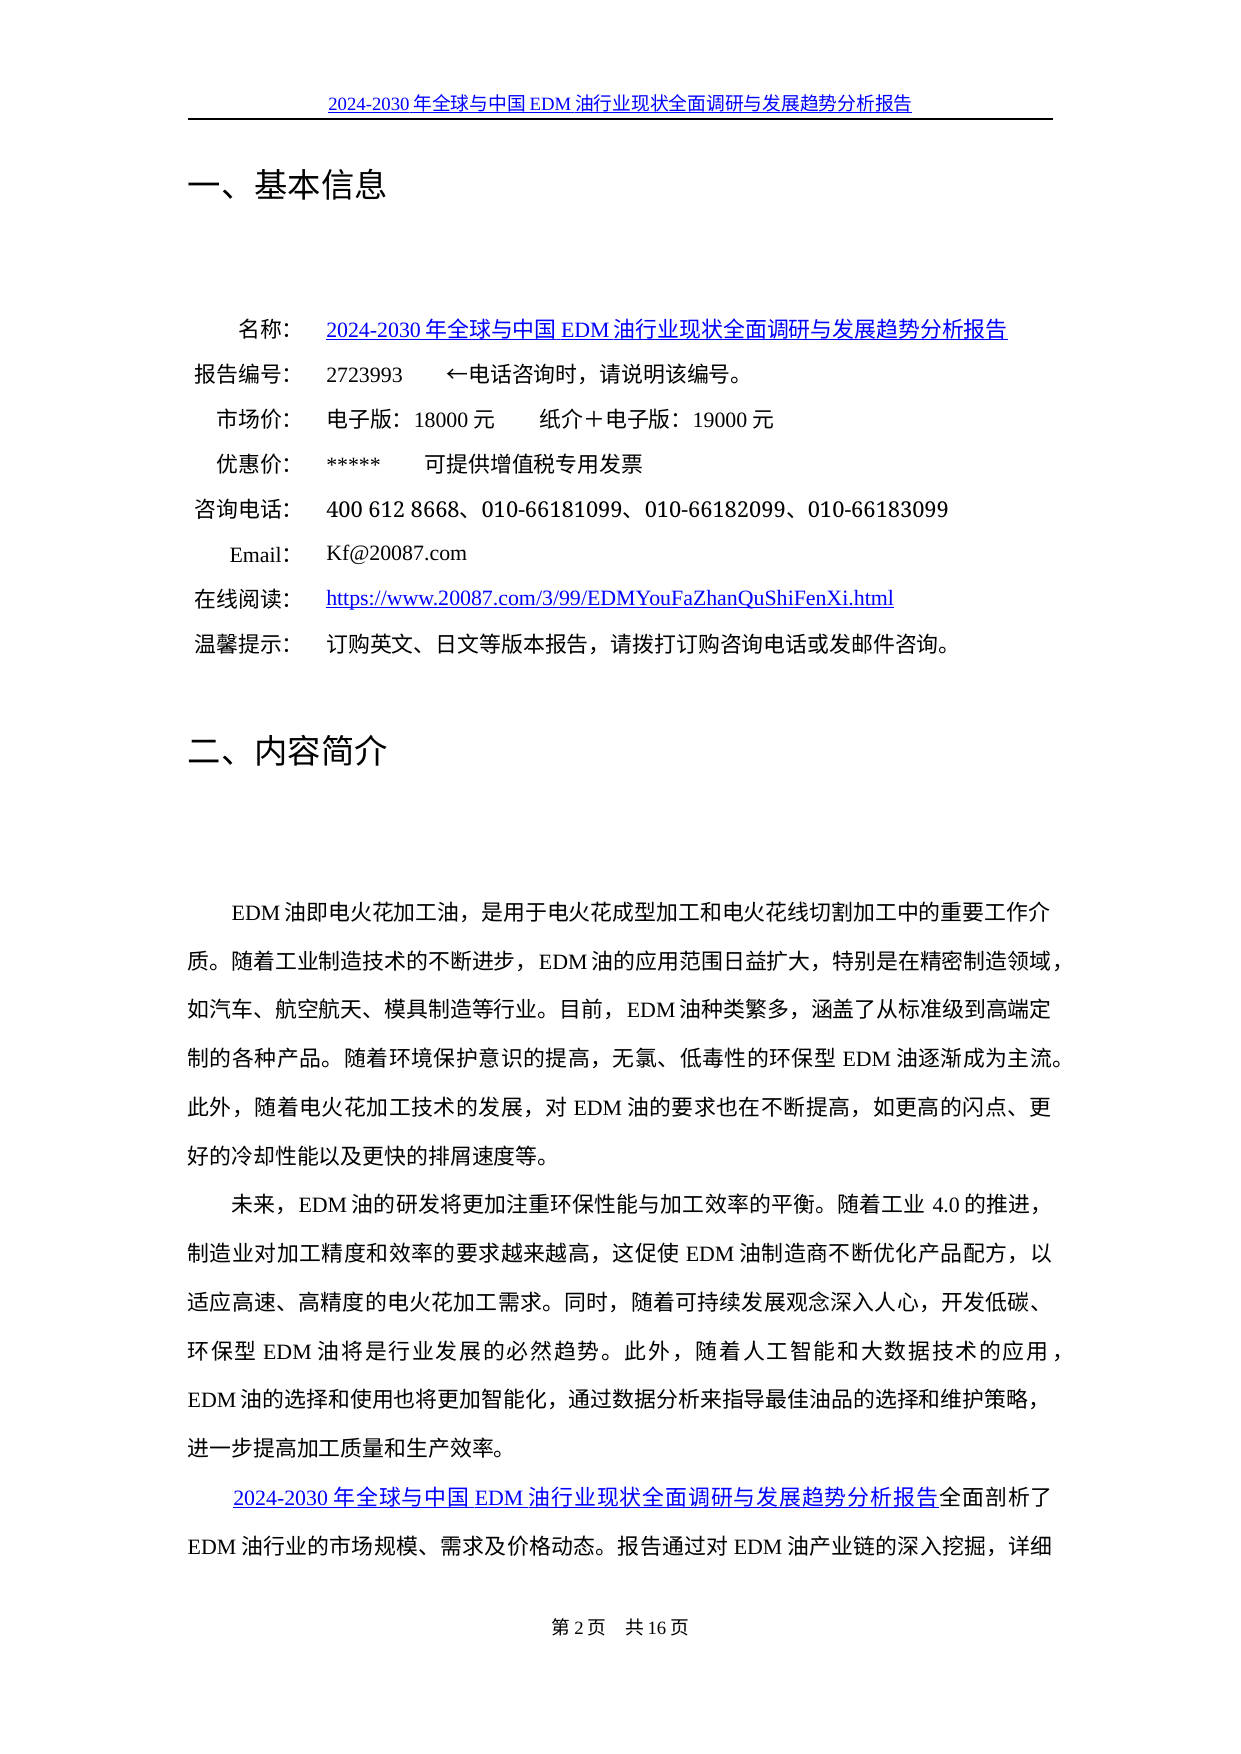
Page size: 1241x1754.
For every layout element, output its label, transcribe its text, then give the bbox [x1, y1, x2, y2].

title 一、基本信息 [187, 150, 1053, 215]
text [187, 894, 1053, 1561]
table_cell [315, 582, 1073, 627]
table_cell 咨询电话： [167, 492, 315, 537]
title 二、内容简介 [187, 717, 1053, 782]
table_cell Kf@20087.com [315, 537, 1073, 582]
table_cell 订购英文、日文等版本报告，请拨打订购咨询电话或发邮件咨询。 [315, 627, 1073, 672]
table_cell ***** 可提供增值税专用发票 [315, 447, 1073, 492]
table_cell 市场价： [167, 402, 315, 447]
table_cell 400 612 8668、010-66181099、010-66182099、010-66183099 [315, 492, 1073, 537]
table_cell 报告编号： [167, 357, 315, 402]
table_cell 2723993 ←电话咨询时，请说明该编号。 [315, 357, 1073, 402]
table_header 名称： [167, 312, 315, 357]
table_cell 电子版：18000 元 纸介＋电子版：19000 元 [315, 402, 1073, 447]
table_cell 温馨提示： [167, 627, 315, 672]
table_cell 在线阅读： [167, 582, 315, 627]
table_cell 优惠价： [167, 447, 315, 492]
table_cell Email： [167, 537, 315, 582]
table_header 2024-2030年全球与中国EDM油行业现状全面调研与发展趋势分析报告 [315, 312, 1073, 357]
